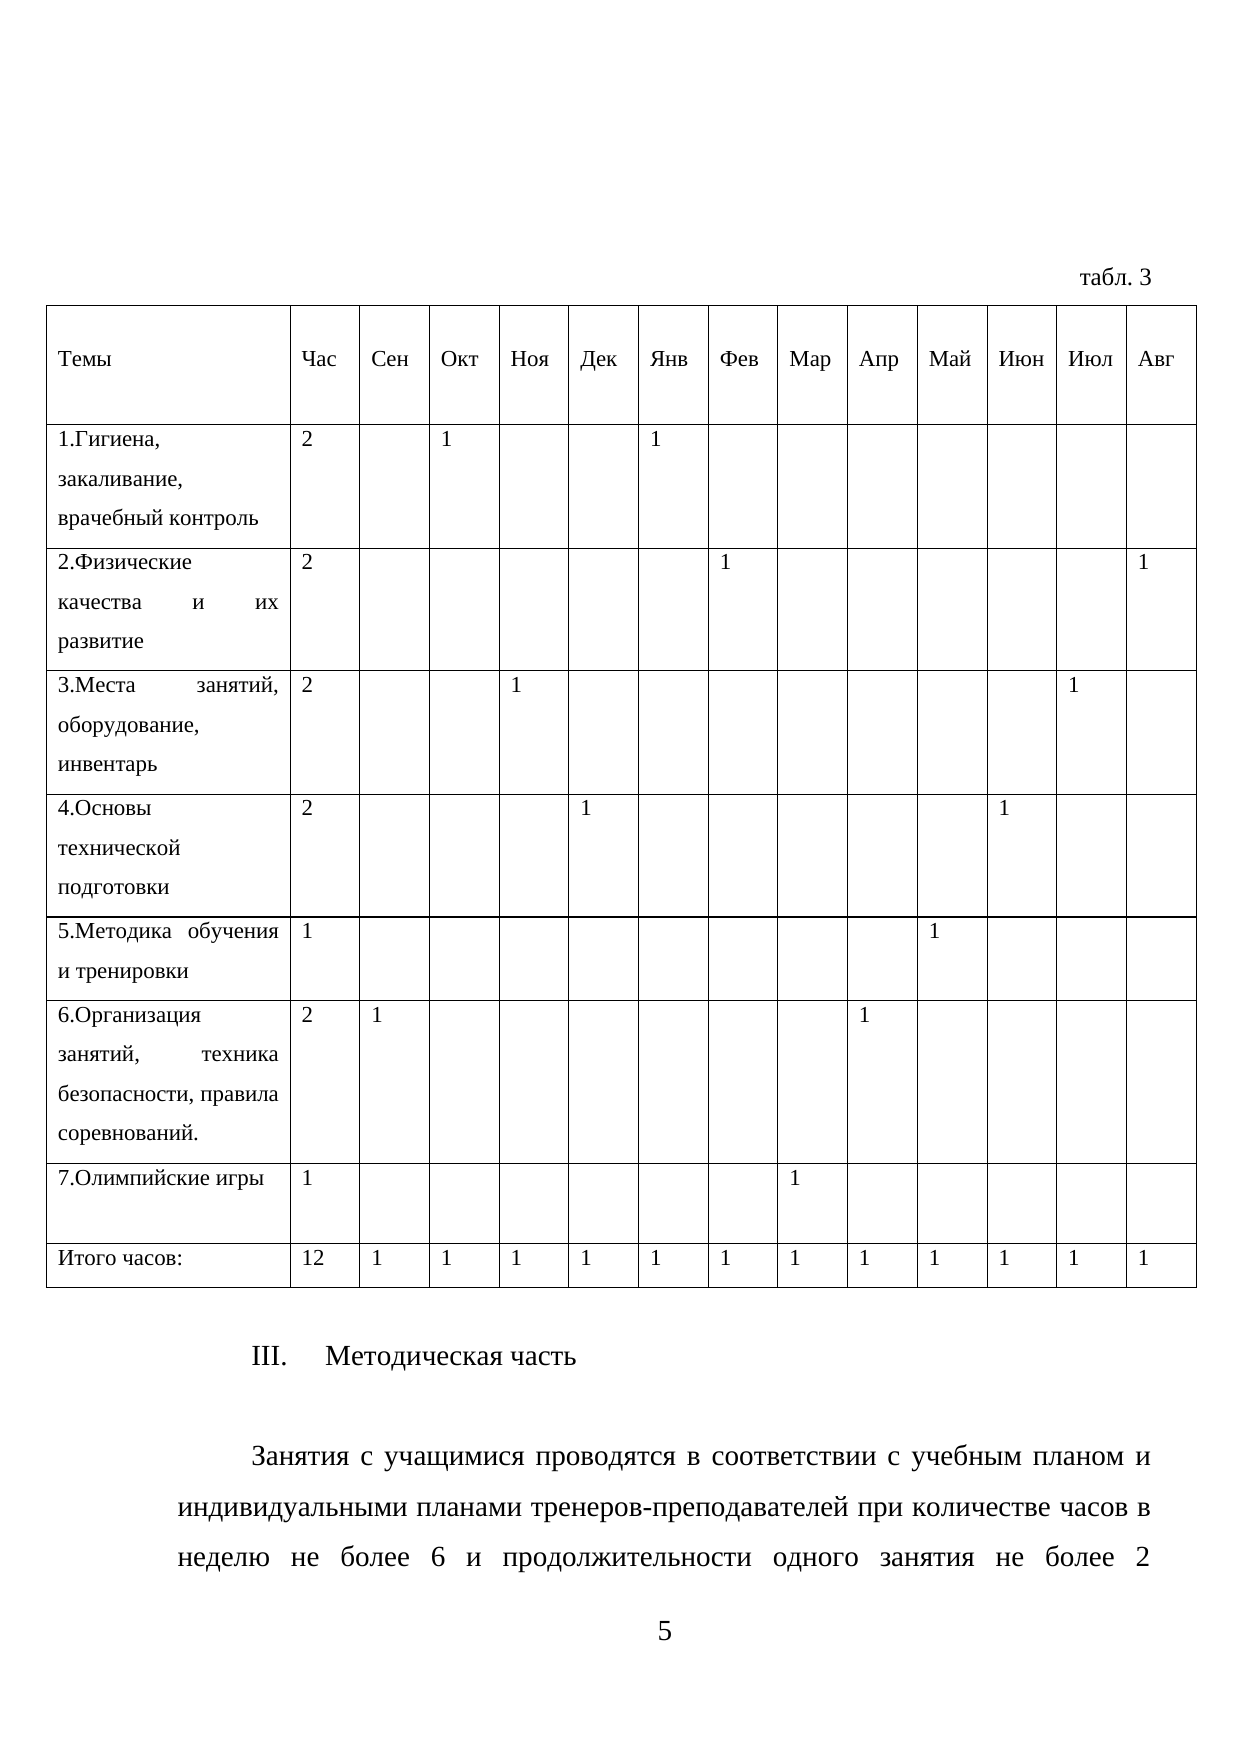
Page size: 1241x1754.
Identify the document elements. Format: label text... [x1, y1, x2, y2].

text табл. 3 [177, 262, 1152, 291]
table_cell 1 [1127, 549, 1196, 670]
table_cell [639, 795, 708, 916]
table_cell [918, 671, 987, 793]
table_cell 2 [291, 425, 359, 547]
table_cell 2 [291, 1001, 359, 1162]
table_header Фев [709, 306, 777, 424]
table_cell 1 [1057, 1244, 1126, 1287]
table_cell 1 [778, 1244, 847, 1287]
table_cell [360, 671, 429, 793]
table_header Сен [360, 306, 429, 424]
table_cell [500, 549, 568, 670]
table_header Июн [988, 306, 1056, 424]
table_cell [988, 918, 1056, 1000]
table_cell [848, 671, 917, 793]
table_cell [639, 671, 708, 793]
table_cell 1 [291, 1164, 359, 1242]
table_cell [1127, 795, 1196, 916]
table_cell [778, 425, 847, 547]
table_cell [500, 1164, 568, 1242]
table_cell [1057, 425, 1126, 547]
table_cell [778, 549, 847, 670]
table_cell [500, 1001, 568, 1162]
table_cell [709, 1001, 777, 1162]
table_cell [1127, 425, 1196, 547]
table_cell [848, 425, 917, 547]
list Методическая часть [177, 1338, 1152, 1371]
table_cell [1057, 918, 1126, 1000]
table_cell [569, 1001, 638, 1162]
table_cell [430, 671, 499, 793]
table_cell 2 [291, 795, 359, 916]
table_cell 1 [1127, 1244, 1196, 1287]
table_header Темы [47, 306, 290, 424]
table_cell [360, 425, 429, 547]
table_cell 1 [709, 1244, 777, 1287]
table_cell 5.Методика обучения и тренировки [47, 918, 290, 1000]
table_cell [988, 671, 1056, 793]
table_cell [639, 1001, 708, 1162]
table_cell 1 [569, 1244, 638, 1287]
table_header Дек [569, 306, 638, 424]
table_cell 2.Физические качества и их развитие [47, 549, 290, 670]
table_cell 1 [778, 1164, 847, 1242]
table_cell [500, 918, 568, 1000]
table_cell [918, 425, 987, 547]
table_cell 1 [500, 671, 568, 793]
table_cell [848, 549, 917, 670]
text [177, 1438, 1152, 1573]
table_cell [778, 671, 847, 793]
table_cell [778, 1001, 847, 1162]
table_header Янв [639, 306, 708, 424]
table_cell [360, 918, 429, 1000]
table_cell 1 [918, 918, 987, 1000]
table_cell 1 [1057, 671, 1126, 793]
table_cell [709, 425, 777, 547]
table_cell 1 [569, 795, 638, 916]
table_cell 1 [291, 918, 359, 1000]
table_cell 1 [709, 549, 777, 670]
table_cell [988, 1164, 1056, 1242]
table_cell [918, 1001, 987, 1162]
table_cell [500, 425, 568, 547]
table_cell [848, 1164, 917, 1242]
table_cell 1 [848, 1001, 917, 1162]
table_cell 6.Организация занятий, техника безопасности, правила соревнований. [47, 1001, 290, 1162]
table_header Апр [848, 306, 917, 424]
table_cell [988, 425, 1056, 547]
table_cell 1 [988, 795, 1056, 916]
table_cell [918, 795, 987, 916]
table_cell 2 [291, 549, 359, 670]
table_header Ноя [500, 306, 568, 424]
table_cell [500, 795, 568, 916]
table_cell [988, 549, 1056, 670]
table_cell 1 [988, 1244, 1056, 1287]
table_cell [639, 1164, 708, 1242]
table_cell [569, 671, 638, 793]
table_cell [360, 795, 429, 916]
table_cell [1057, 795, 1126, 916]
table_cell [1057, 1164, 1126, 1242]
table_cell [1127, 918, 1196, 1000]
table_cell [430, 1164, 499, 1242]
table_cell [430, 918, 499, 1000]
table_header Окт [430, 306, 499, 424]
table_cell 1 [848, 1244, 917, 1287]
table_cell [1127, 1001, 1196, 1162]
table_cell 1 [360, 1001, 429, 1162]
table_header Июл [1057, 306, 1126, 424]
table_cell [639, 549, 708, 670]
table_cell [709, 795, 777, 916]
table_cell [430, 795, 499, 916]
table_cell 1 [639, 1244, 708, 1287]
table_cell [778, 918, 847, 1000]
table_cell 1 [430, 1244, 499, 1287]
table_header Мар [778, 306, 847, 424]
table_cell [569, 918, 638, 1000]
table_cell [360, 1164, 429, 1242]
table_cell [430, 1001, 499, 1162]
table_cell 1 [430, 425, 499, 547]
table_cell [918, 1164, 987, 1242]
table_cell [918, 549, 987, 670]
table_cell 7.Олимпийские игры [47, 1164, 290, 1242]
table_cell 4.Основы технической подготовки [47, 795, 290, 916]
table_cell [1127, 671, 1196, 793]
table_cell 1 [500, 1244, 568, 1287]
table_cell 12 [291, 1244, 359, 1287]
table_cell Итого часов: [47, 1244, 290, 1287]
table_cell [430, 549, 499, 670]
table_cell [1057, 549, 1126, 670]
table_cell [639, 918, 708, 1000]
table_header Авг [1127, 306, 1196, 424]
table_cell 1.Гигиена, закаливание, врачебный контроль [47, 425, 290, 547]
table_cell [848, 918, 917, 1000]
table_cell [569, 1164, 638, 1242]
table_cell [778, 795, 847, 916]
table_cell 1 [639, 425, 708, 547]
table_cell [569, 425, 638, 547]
table_cell 2 [291, 671, 359, 793]
table_cell [848, 795, 917, 916]
table_cell [569, 549, 638, 670]
table_cell [709, 671, 777, 793]
table_header Май [918, 306, 987, 424]
table_cell [1057, 1001, 1126, 1162]
table_cell [360, 549, 429, 670]
table_cell [988, 1001, 1056, 1162]
table_cell 3.Места занятий, оборудование, инвентарь [47, 671, 290, 793]
table_cell 1 [918, 1244, 987, 1287]
table_header Час [291, 306, 359, 424]
table_cell 1 [360, 1244, 429, 1287]
table_cell [709, 918, 777, 1000]
table_cell [709, 1164, 777, 1242]
table_cell [1127, 1164, 1196, 1242]
